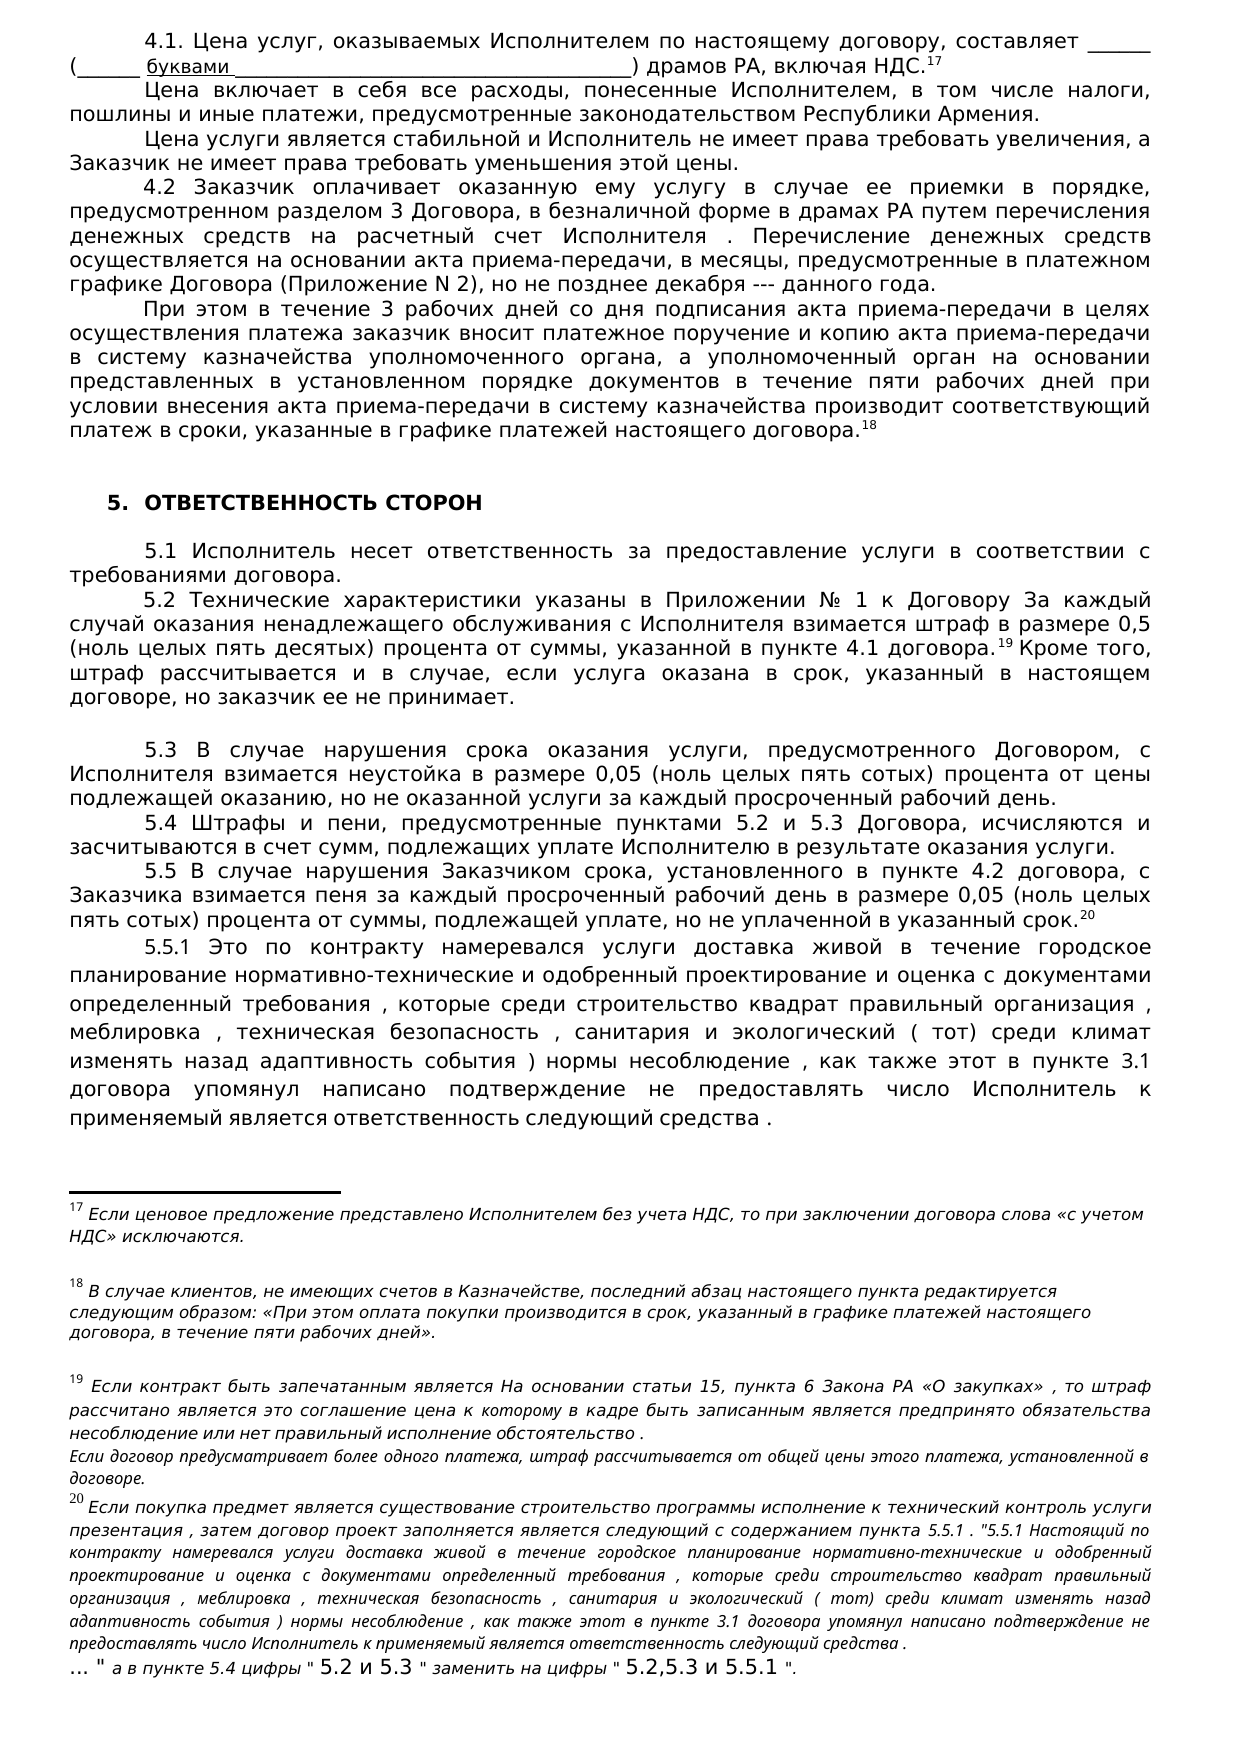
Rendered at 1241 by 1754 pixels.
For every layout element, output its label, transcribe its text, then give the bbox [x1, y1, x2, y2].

text 5.2 Технические характеристики указаны в Приложении № 1 к Договору За каждый случай оказания ненадлежащего обслуживания с Исполнителя взимается штраф в размере 0,5 (ноль целых пять десятых) процента от суммы, указанной в пункте 4.1 договора. Кроме того, штраф рассчитывается и в случае, если услуга оказана в срок, указанный в настоящем договоре, но заказчик ее не принимает. [69, 588, 1152, 709]
text 5.3 В случае нарушения срока оказания услуги, предусмотренного Договором, с Исполнителя взимается неустойка в размере 0,05 (ноль целых пять сотых) процента от цены подлежащей оказанию, но не оказанной услуги за каждый просроченный рабочий день. [69, 738, 1152, 811]
text При этом в течение 3 рабочих дней со дня подписания акта приема-передачи в целях осуществления платежа заказчик вносит платежное поручение и копию акта приема-передачи в систему казначейства уполномоченного органа, а уполномоченный орган на основании представленных в установленном порядке документов в течение пяти рабочих дней при условии внесения акта приема-передачи в систему казначейства производит соответствующий платеж в сроки, указанные в графике платежей настоящего договора. [69, 297, 1152, 442]
text 5.1 Исполнитель несет ответственность за предоставление услуги в соответствии с требованиями договора. [69, 539, 1152, 588]
text 5.5 В случае нарушения Заказчиком срока, установленного в пункте 4.2 договора, с Заказчика взимается пеня за каждый просроченный рабочий день в размере 0,05 (ноль целых пять сотых) процента от суммы, подлежащей уплате, но не уплаченной в указанный срок. [69, 859, 1152, 932]
text 5.5.1 Это по контракту намеревался услуги доставка живой в течение городское планирование нормативно-технические и одобренный проектирование и оценка с документами определенный требования , которые среди строительство квадрат правильный организация , меблировка , техническая безопасность , санитария и экологический ( тот) среди климат изменять назад адаптивность события ) нормы несоблюдение , как также этот в пункте 3.1 договора упомянул написано подтверждение не предоставлять число Исполнитель к применяемый является ответственность следующий средства . [69, 932, 1152, 1131]
list ОТВЕТСТВЕННОСТЬ СТОРОН [107, 491, 1152, 515]
text 4.2 Заказчик оплачивает оказанную ему услугу в случае ее приемки в порядке, предусмотренном разделом 3 Договора, в безналичной форме в драмах РА путем перечисления денежных средств на расчетный счет Исполнителя . Перечисление денежных средств осуществляется на основании акта приема-передачи, в месяцы, предусмотренные в платежном графике Договора (Приложение N 2), но не позднее декабря --- данного года. [69, 175, 1152, 297]
text Цена включает в себя все расходы, понесенные Исполнителем, в том числе налоги, пошлины и иные платежи, предусмотренные законодательством Республики Армения. [69, 78, 1152, 127]
text 5.4 Штрафы и пени, предусмотренные пунктами 5.2 и 5.3 Договора, исчисляются и засчитываются в счет сумм, подлежащих уплате Исполнителю в результате оказания услуги. [69, 811, 1152, 859]
text 4.1. Цена услуг, оказываемых Исполнителем по настоящему договору, составляет ______ (______ буквами ______________________________________) драмов РА, включая НДС. [69, 29, 1152, 78]
text Цена услуги является стабильной и Исполнитель не имеет права требовать увеличения, а Заказчик не имеет права требовать уменьшения этой цены. [69, 127, 1152, 175]
